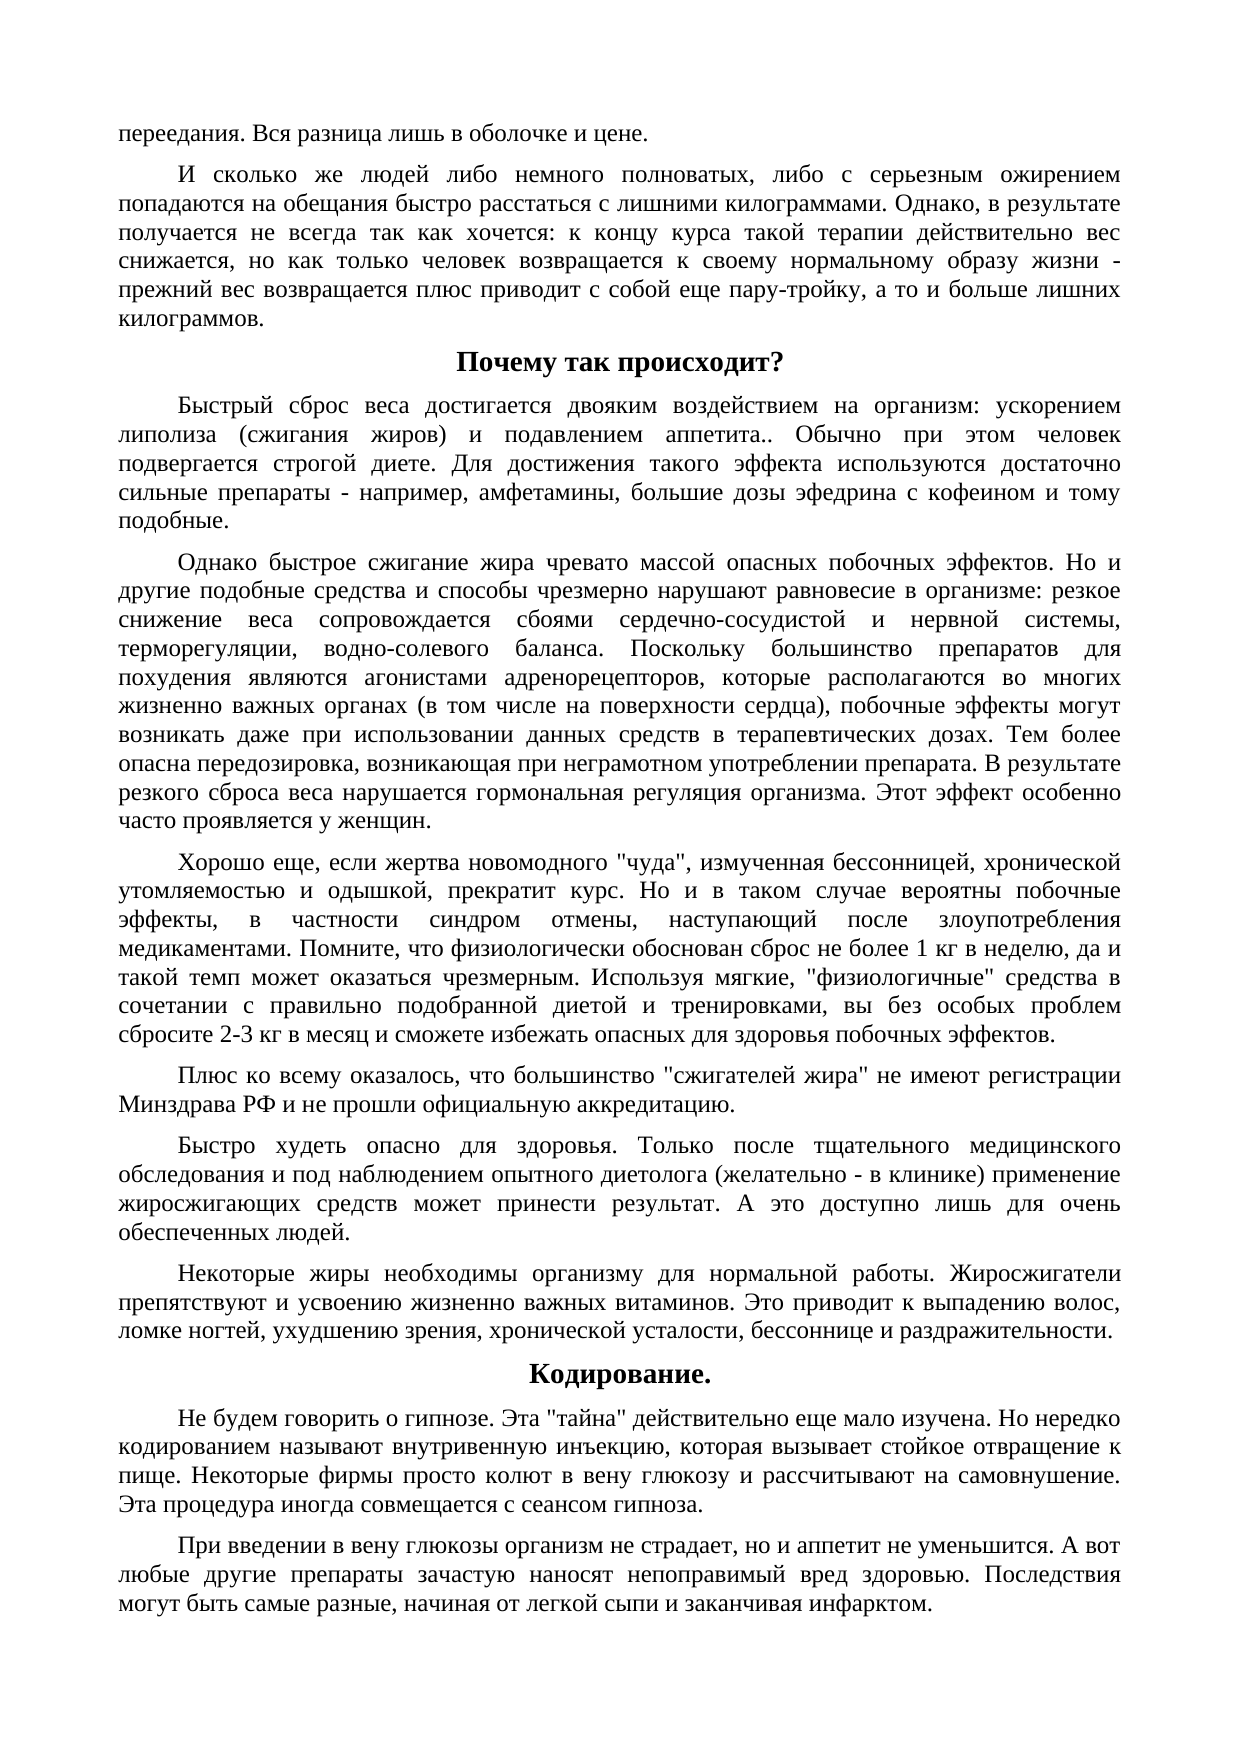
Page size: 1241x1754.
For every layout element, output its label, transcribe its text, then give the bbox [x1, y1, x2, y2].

text Плюс ко всему оказалось, что большинство "сжигателей жира" не имеют регистрации Минздрава РФ и не прошли официальную аккредитацию. [118, 1060, 1122, 1118]
text Почему так происходит? [118, 344, 1122, 378]
text При введении в вену глюкозы организм не страдает, но и аппетит не уменьшится. А вот любые другие препараты зачастую наносят непоправимый вред здоровью. Последствия могут быть самые разные, начиная от легкой сыпи и заканчивая инфарктом. [118, 1530, 1122, 1616]
text Однако быстрое сжигание жира чревато массой опасных побочных эффектов. Но и другие подобные средства и способы чрезмерно нарушают равновесие в организме: резкое снижение веса сопровождается сбоями сердечно-сосудистой и нервной системы, терморегуляции, водно-солевого баланса. Поскольку большинство препаратов для похудения являются агонистами адренорецепторов, которые располагаются во многих жизненно важных органах (в том числе на поверхности сердца), побочные эффекты могут возникать даже при использовании данных средств в терапевтических дозах. Тем более опасна передозировка, возникающая при неграмотном употреблении препарата. В результате резкого сброса веса нарушается гормональная регуляция организма. Этот эффект особенно часто проявляется у женщин. [118, 547, 1122, 834]
text Кодирование. [118, 1357, 1122, 1390]
text Быстрый сброс веса достигается двояким воздействием на организм: ускорением липолиза (сжигания жиров) и подавлением аппетита.. Обычно при этом человек подвергается строгой диете. Для достижения такого эффекта используются достаточно сильные препараты - например, амфетамины, большие дозы эфедрина с кофеином и тому подобные. [118, 390, 1122, 534]
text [118, 118, 1122, 147]
text Не будем говорить о гипнозе. Эта "тайна" действительно еще мало изучена. Но нередко кодированием называют внутривенную инъекцию, которая вызывает стойкое отвращение к пище. Некоторые фирмы просто колют в вену глюкозу и рассчитывают на самовнушение. Эта процедура иногда совмещается с сеансом гипноза. [118, 1403, 1122, 1518]
text Хорошо еще, если жертва новомодного "чуда", измученная бессонницей, хронической утомляемостью и одышкой, прекратит курс. Но и в таком случае вероятны побочные эффекты, в частности синдром отмены, наступающий после злоупотребления медикаментами. Помните, что физиологически обоснован сброс не более 1 кг в неделю, да и такой темп может оказаться чрезмерным. Используя мягкие, "физиологичные" средства в сочетании с правильно подобранной диетой и тренировками, вы без особых проблем сбросите 2-3 кг в месяц и сможете избежать опасных для здоровья побочных эффектов. [118, 847, 1122, 1048]
text Быстро худеть опасно для здоровья. Только после тщательного медицинского обследования и под наблюдением опытного диетолога (желательно - в клинике) применение жиросжигающих средств может принести результат. А это доступно лишь для очень обеспеченных людей. [118, 1130, 1122, 1245]
text Некоторые жиры необходимы организму для нормальной работы. Жиросжигатели препятствуют и усвоению жизненно важных витаминов. Это приводит к выпадению волос, ломке ногтей, ухудшению зрения, хронической усталости, бессоннице и раздражительности. [118, 1258, 1122, 1344]
text И сколько же людей либо немного полноватых, либо с серьезным ожирением попадаются на обещания быстро расстаться с лишними килограммами. Однако, в результате получается не всегда так как хочется: к концу курса такой терапии действительно вес снижается, но как только человек возвращается к своему нормальному образу жизни - прежний вес возвращается плюс приводит с собой еще пару-тройку, а то и больше лишних килограммов. [118, 159, 1122, 332]
